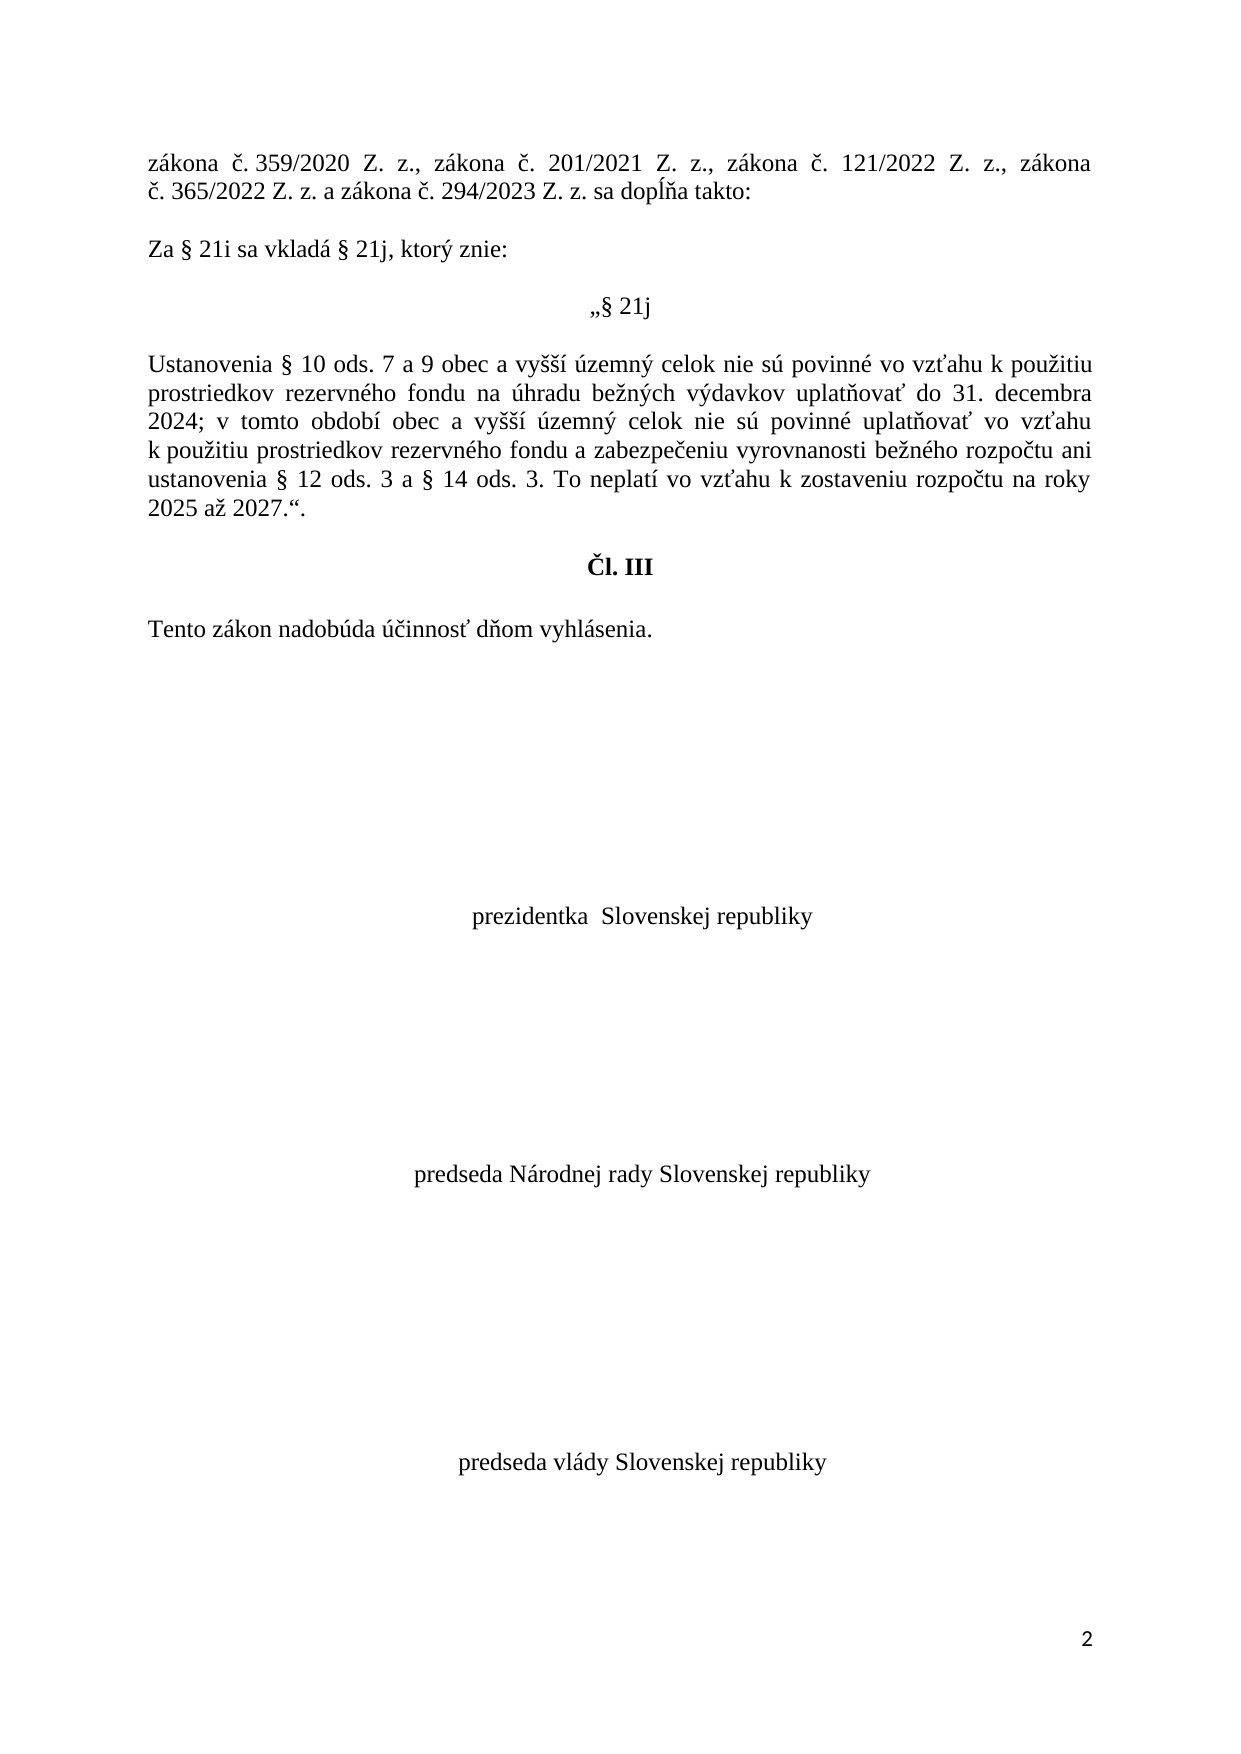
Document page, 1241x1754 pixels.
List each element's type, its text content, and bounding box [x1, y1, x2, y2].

text prezidentka Slovenskej republiky [148, 901, 1093, 929]
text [148, 148, 1093, 205]
text „§ 21j [148, 291, 1093, 320]
text predseda Národnej rady Slovenskej republiky [148, 1159, 1093, 1188]
text Čl. III [148, 552, 1093, 581]
text predseda vlády Slovenskej republiky [148, 1447, 1093, 1476]
text Za § 21i sa vkladá § 21j, ktorý znie: [148, 234, 1093, 263]
text Ustanovenia § 10 ods. 7 a 9 obec a vyšší územný celok nie sú povinné vo vzťahu k použitiu prostriedkov rezervného fondu na úhradu bežných výdavkov uplatňovať do 31. decembra 2024; v tomto období obec a vyšší územný celok nie sú povinné uplatňovať vo vzťahu k použitiu prostriedkov rezervného fondu a zabezpečeniu vyrovnanosti bežného rozpočtu ani ustanovenia § 12 ods. 3 a § 14 ods. 3. To neplatí vo vzťahu k zostaveniu rozpočtu na roky 2025 až 2027.“. [148, 349, 1093, 521]
text Tento zákon nadobúda účinnosť dňom vyhlásenia. [148, 614, 1093, 643]
